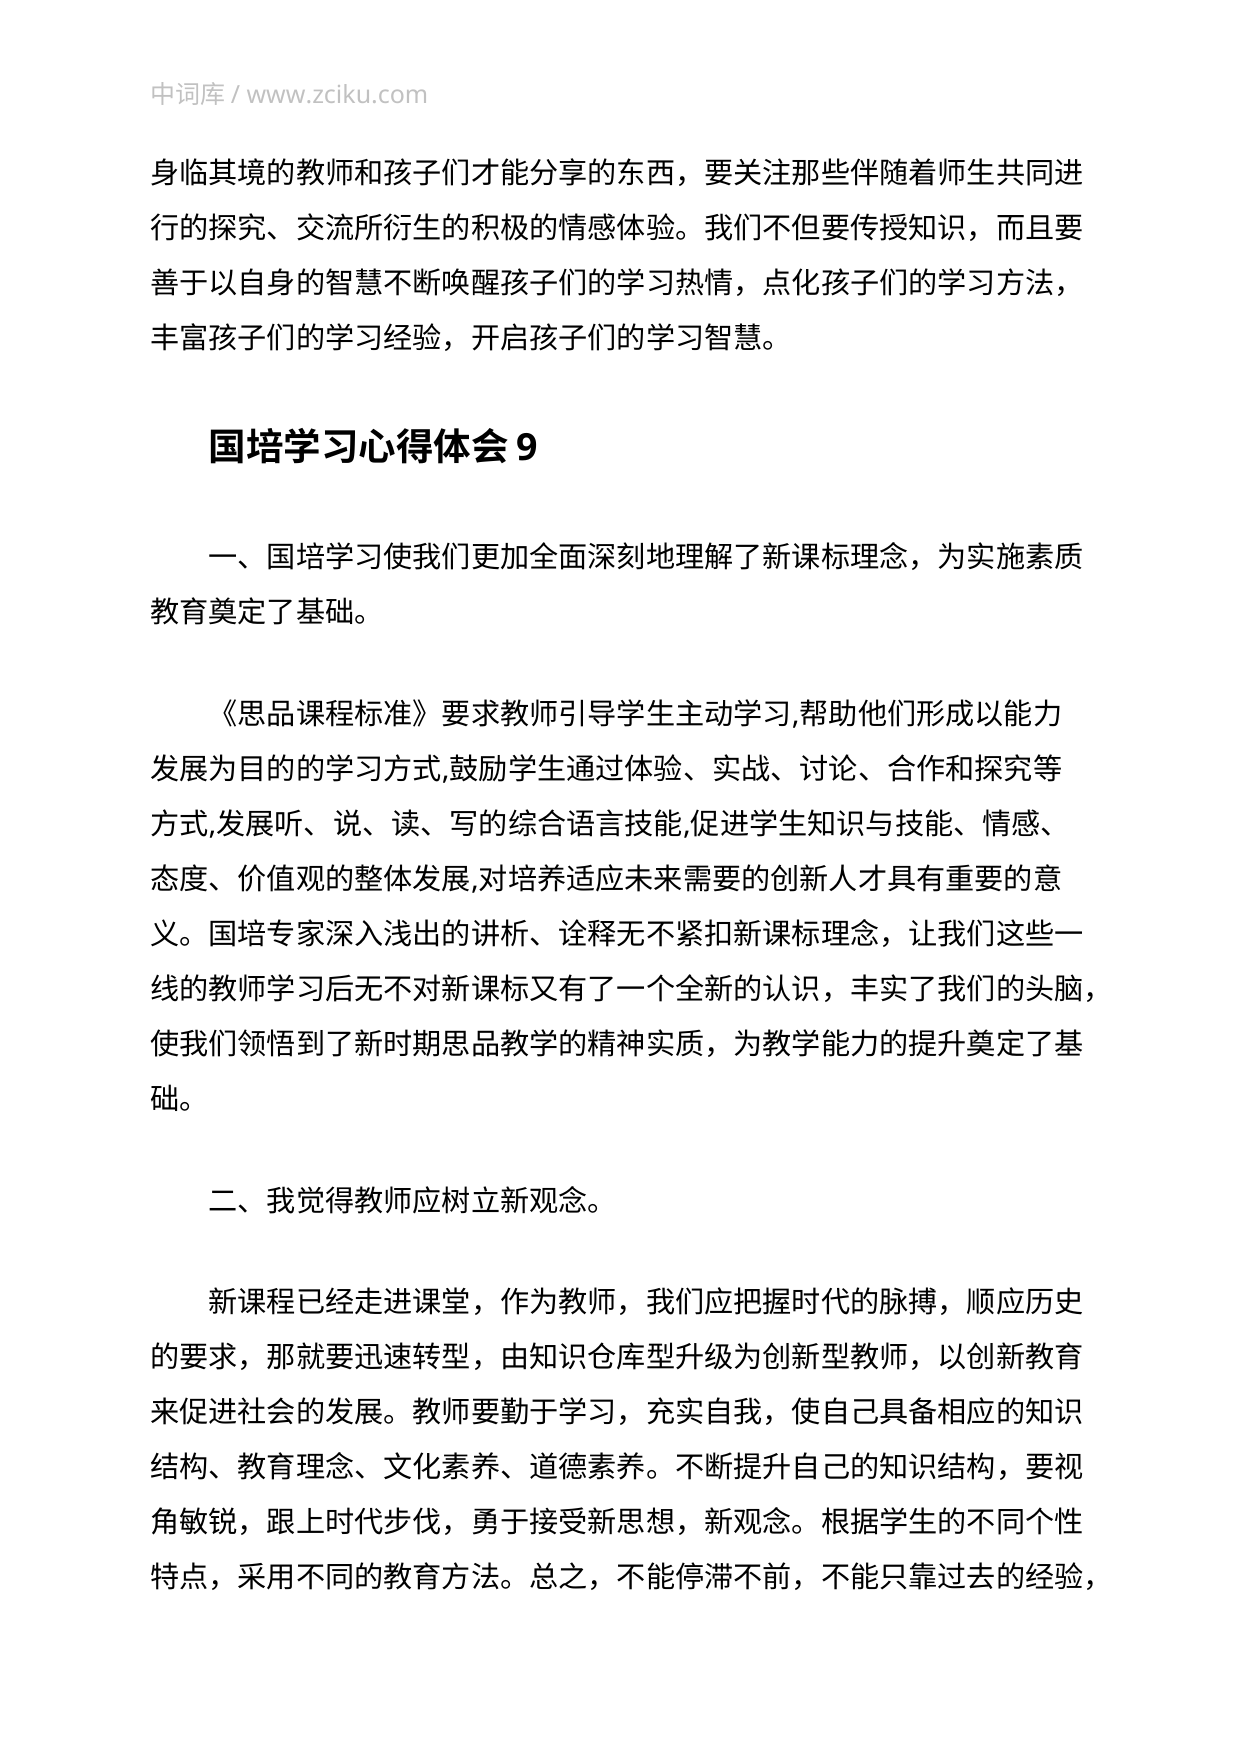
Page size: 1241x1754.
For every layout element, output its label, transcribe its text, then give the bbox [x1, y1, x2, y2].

text 国培学习心得体会9 [150, 416, 1090, 471]
text 《思品课程标准》要求教师引导学生主动学习,帮助他们形成以能力发展为目的的学习方式,鼓励学生通过体验、实战、讨论、合作和探究等方式,发展听、说、读、写的综合语言技能,促进学生知识与技能、情感、态度、价值观的整体发展,对培养适应未来需要的创新人才具有重要的意义。国培专家深入浅出的讲析、诠释无不紧扣新课标理念，让我们这些一线的教师学习后无不对新课标又有了一个全新的认识，丰实了我们的头脑，使我们领悟到了新时期思品教学的精神实质，为教学能力的提升奠定了基础。 [150, 691, 1090, 1118]
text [150, 1279, 1090, 1596]
text 一、国培学习使我们更加全面深刻地理解了新课标理念，为实施素质教育奠定了基础。 [150, 534, 1090, 631]
text 二、我觉得教师应树立新观念。 [150, 1177, 1090, 1219]
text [150, 150, 1090, 357]
